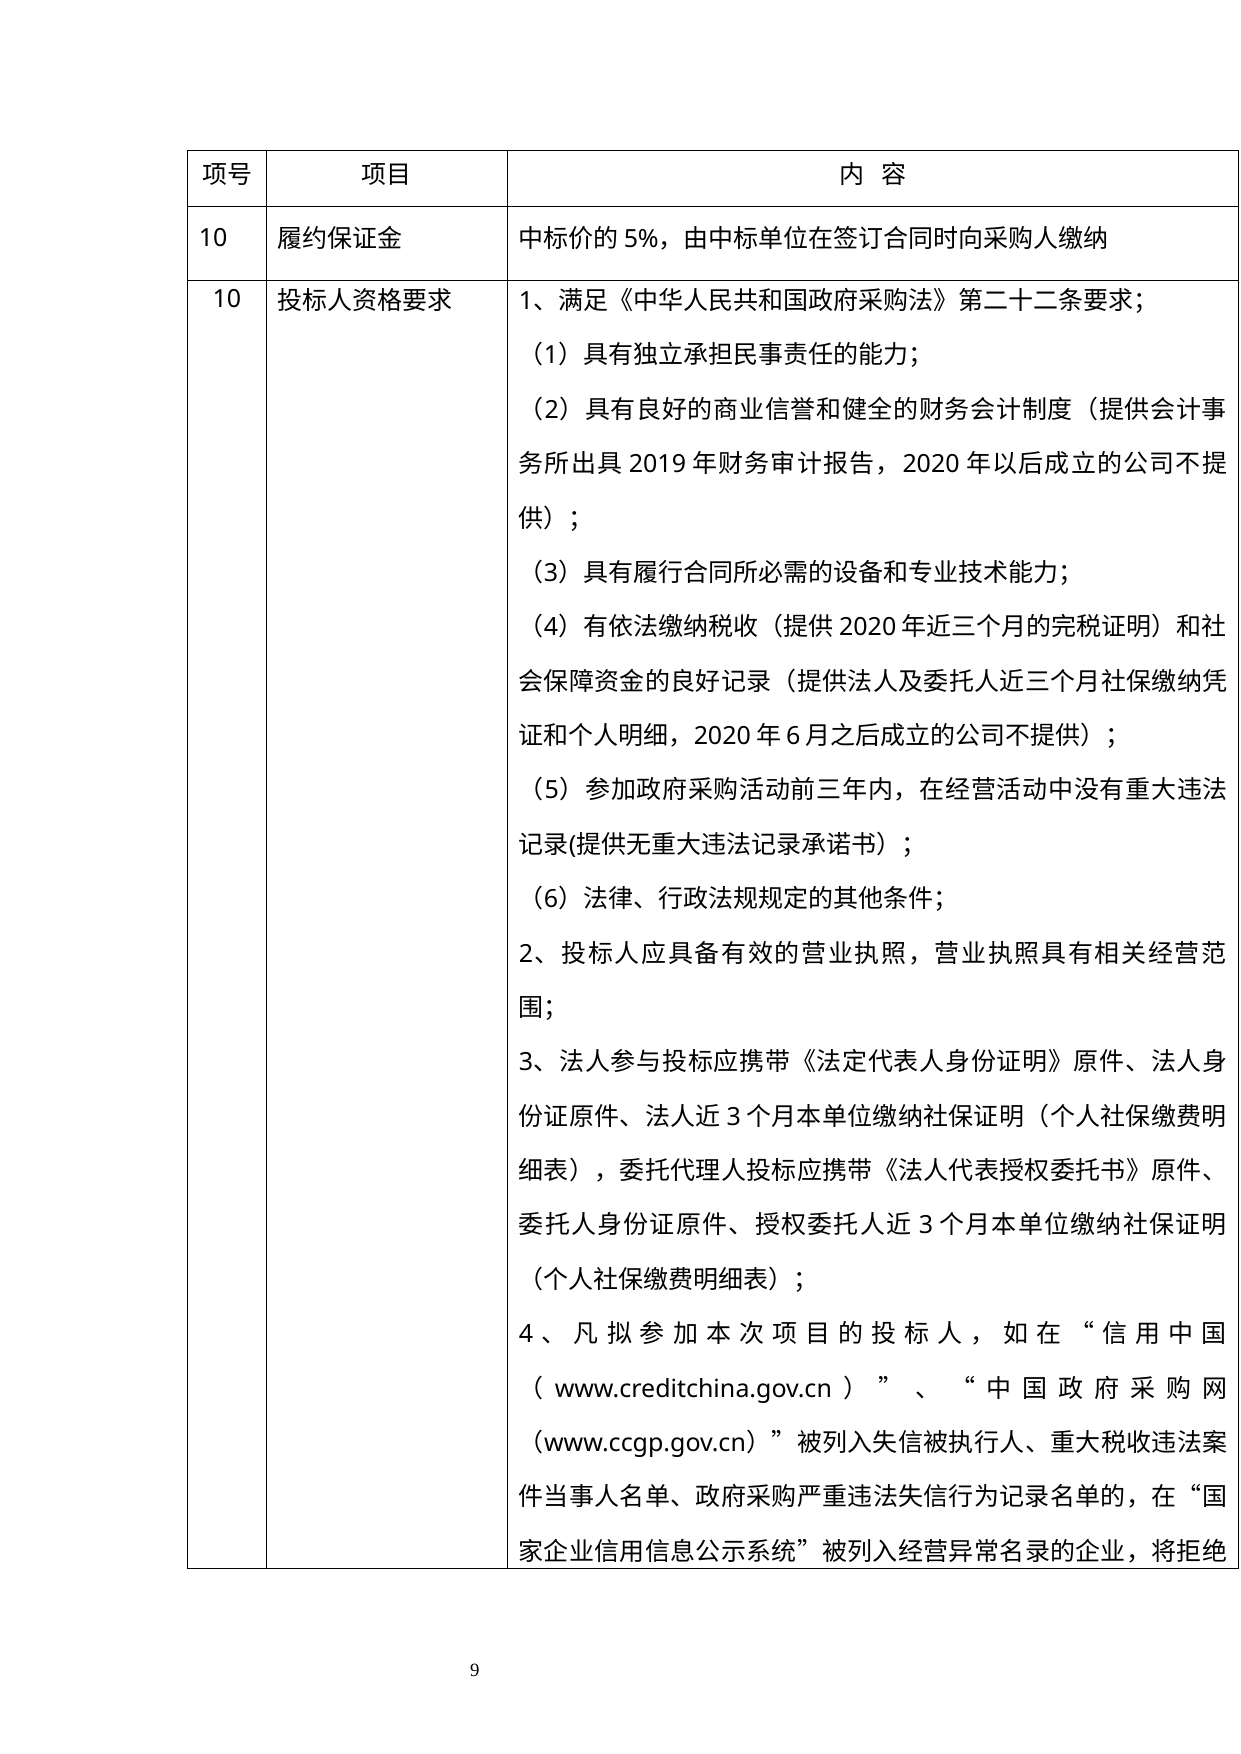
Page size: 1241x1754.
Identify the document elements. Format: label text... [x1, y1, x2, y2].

table_cell 中标价的5%，由中标单位在签订合同时向采购人缴纳 [508, 207, 1238, 279]
table_cell 履约保证金 [267, 207, 507, 279]
table_cell 10 [188, 281, 266, 1567]
table_cell 10 [188, 207, 266, 279]
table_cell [508, 281, 1238, 1567]
table_cell 投标人资格要求 [267, 281, 507, 1567]
table_header 项目 [267, 151, 507, 206]
table_header 项号 [188, 151, 266, 206]
table_header 内 容 [508, 151, 1238, 206]
